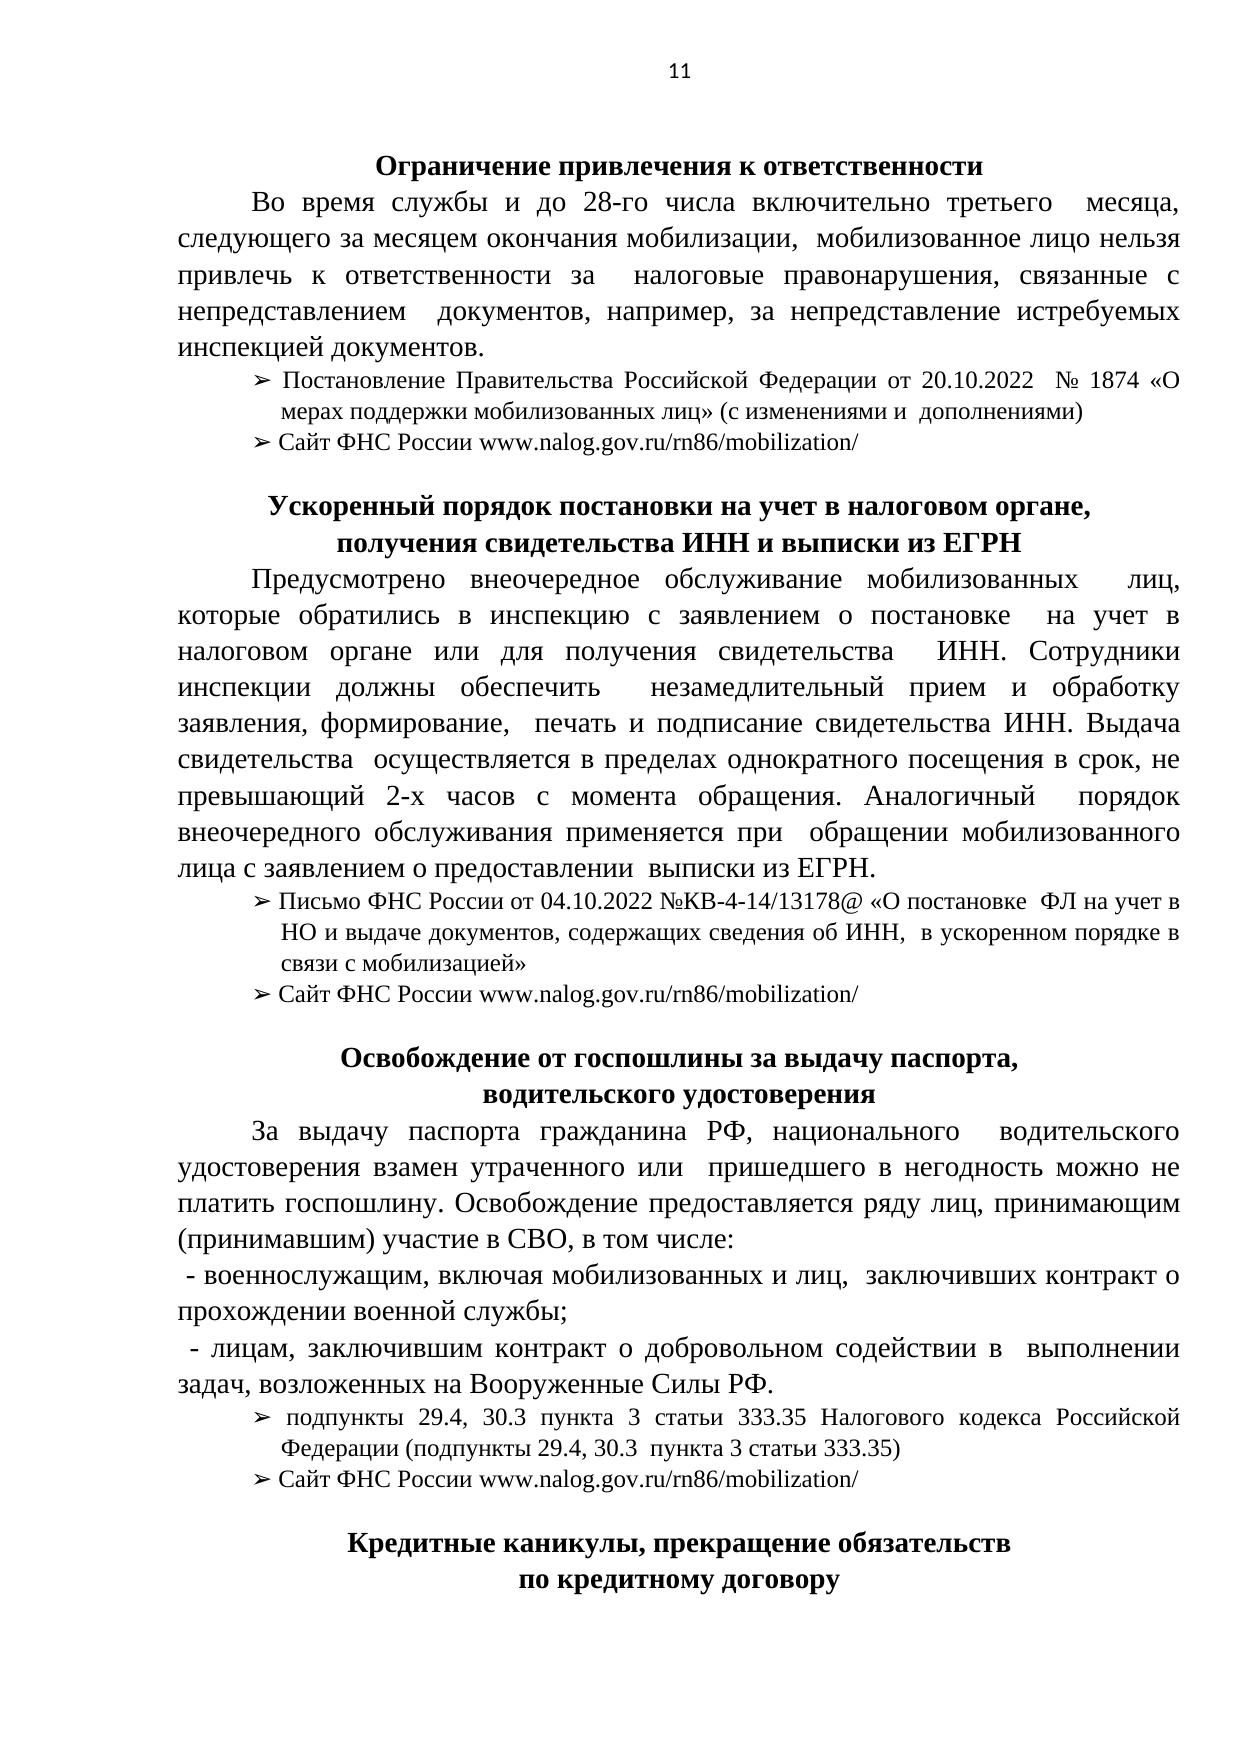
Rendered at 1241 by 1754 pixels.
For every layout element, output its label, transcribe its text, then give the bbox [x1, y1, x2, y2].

text ➢ Постановление Правительства Российской Федерации от 20.10.2022 № 1874 «О мерах поддержки мобилизованных лиц» (с изменениями и дополнениями) [251, 365, 1181, 425]
text Во время службы и до 28-го числа включительно третьего месяца, следующего за месяцем окончания мобилизации, мобилизованное лицо нельзя привлечь к ответственности за налоговые правонарушения, связанные с непредставлением документов, например, за непредставление истребуемых инспекцией документов. [177, 184, 1181, 363]
text Кредитные каникулы, прекращение обязательств [177, 1525, 1181, 1559]
text Предусмотрено внеочередное обслуживание мобилизованных лиц, которые обратились в инспекцию с заявлением о постановке на учет в налоговом органе или для получения свидетельства ИНН. Сотрудники инспекции должны обеспечить незамедлительный прием и обработку заявления, формирование, печать и подписание свидетельства ИНН. Выдача свидетельства осуществляется в пределах однократного посещения в срок, не превышающий 2-х часов с момента обращения. Аналогичный порядок внеочередного обслуживания применяется при обращении мобилизованного лица с заявлением о предоставлении выписки из ЕГРН. [177, 561, 1181, 883]
text по кредитному договору [177, 1561, 1181, 1595]
text ➢ Письмо ФНС России от 04.10.2022 №КВ-4-14/13178@ «О постановке ФЛ на учет в НО и выдаче документов, содержащих сведения об ИНН, в ускоренном порядке в связи с мобилизацией» [251, 886, 1181, 977]
text получения свидетельства ИНН и выписки из ЕГРН [177, 525, 1181, 558]
text ➢ Сайт ФНС России www.nalog.gov.ru/rn86/mobilization/ [177, 979, 1181, 1008]
text - военнослужащим, включая мобилизованных и лиц, заключивших контракт о прохождении военной службы; [177, 1257, 1181, 1327]
text Ускоренный порядок постановки на учет в налоговом органе, [177, 488, 1181, 522]
text водительского удостоверения [177, 1077, 1181, 1110]
text За выдачу паспорта гражданина РФ, национального водительского удостоверения взамен утраченного или пришедшего в негодность можно не платить госпошлину. Освобождение предоставляется ряду лиц, принимающим (принимавшим) участие в СВО, в том числе: [177, 1113, 1181, 1255]
text ➢ подпункты 29.4, 30.3 пункта 3 статьи 333.35 Налогового кодекса Российской Федерации (подпункты 29.4, 30.3 пункта 3 статьи 333.35) [251, 1402, 1181, 1462]
text ➢ Сайт ФНС России www.nalog.gov.ru/rn86/mobilization/ [177, 1464, 1181, 1493]
text - лицам, заключившим контракт о добровольном содействии в выполнении задач, возложенных на Вооруженные Силы РФ. [177, 1330, 1181, 1399]
text Освобождение от госпошлины за выдачу паспорта, [177, 1041, 1181, 1074]
text Ограничение привлечения к ответственности [177, 148, 1181, 182]
text ➢ Сайт ФНС России www.nalog.gov.ru/rn86/mobilization/ [177, 427, 1181, 456]
